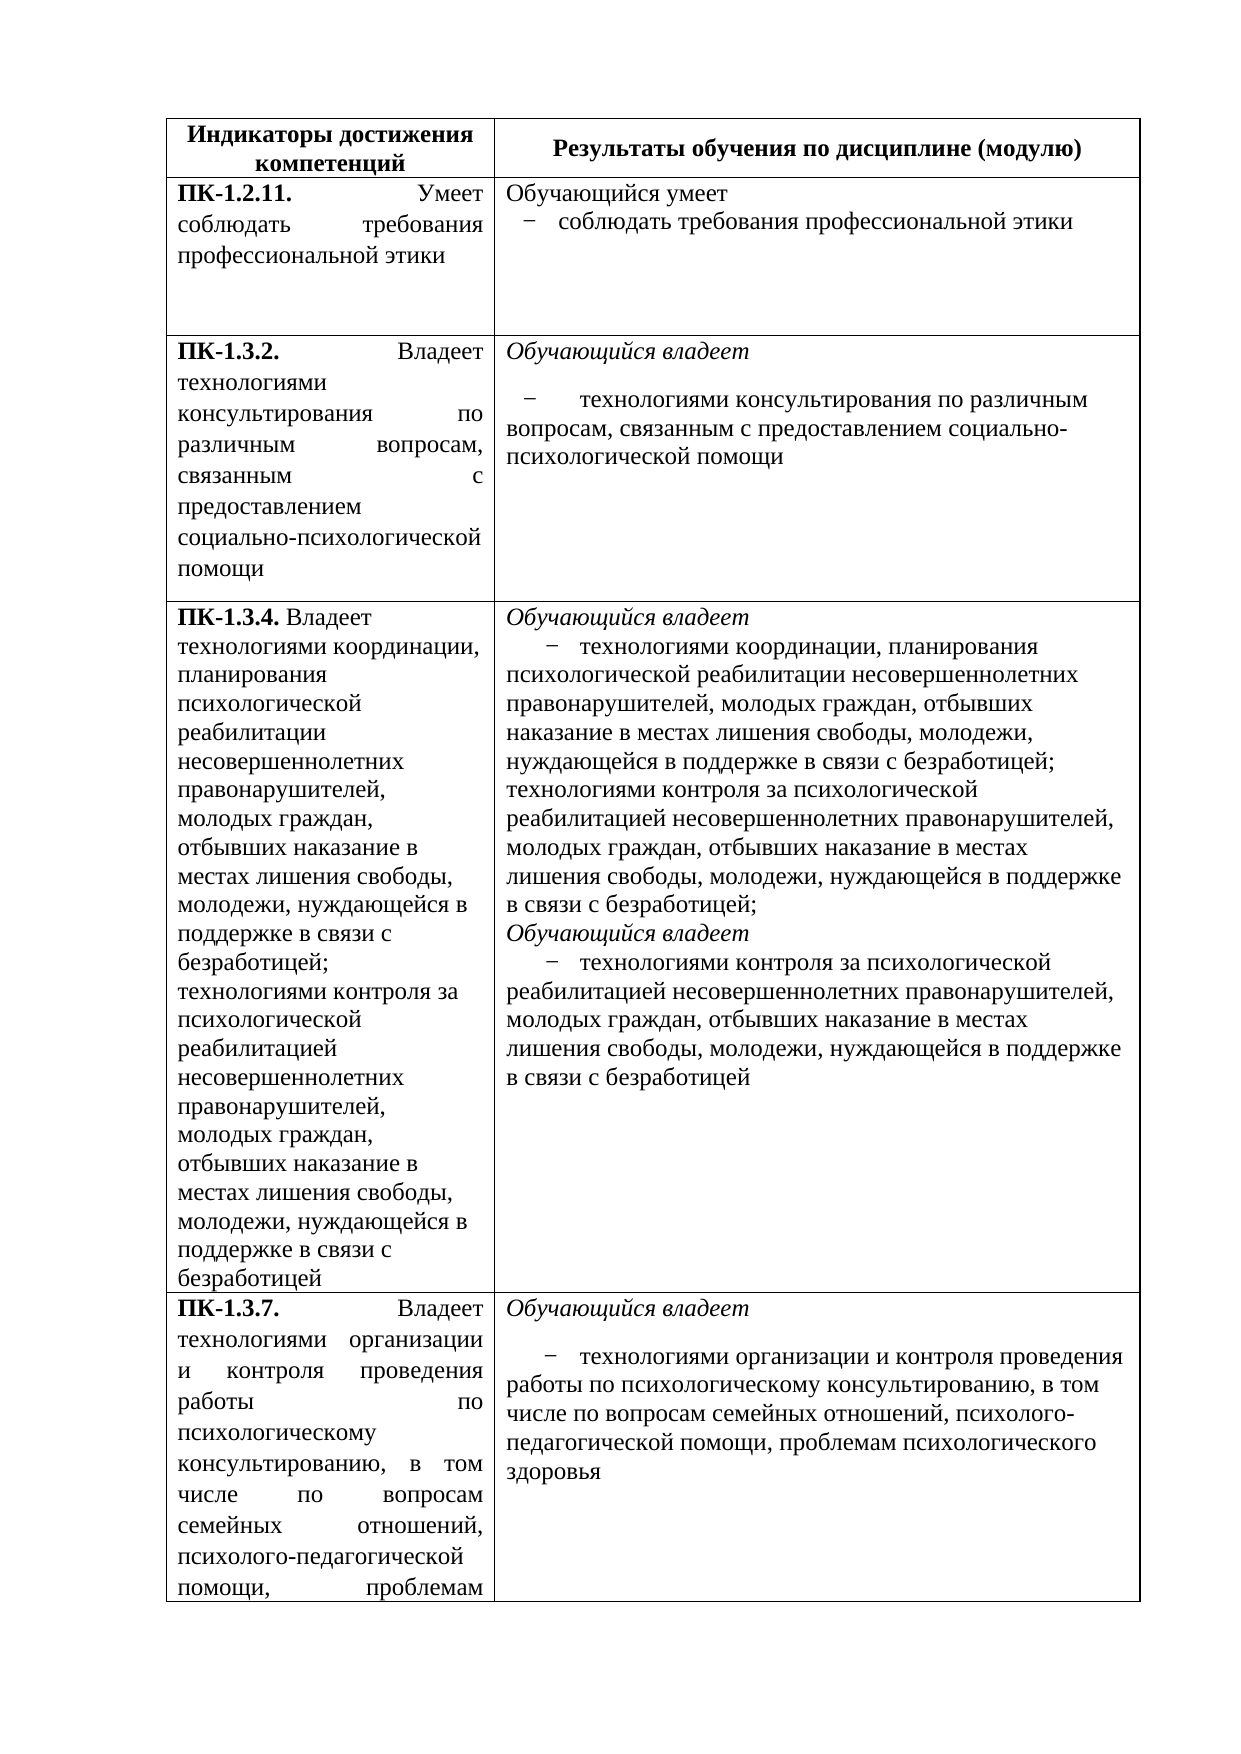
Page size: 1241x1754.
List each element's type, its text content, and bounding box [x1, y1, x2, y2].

table_header Результаты обучения по дисциплине (модулю) [495, 119, 1139, 177]
table_header Индикаторы достижения компетенций [167, 119, 494, 177]
table_cell ПК-1.3.2. Владеет технологиями консультирования по различным вопросам, связанным с предоставлением социально-психологической помощи [167, 336, 494, 601]
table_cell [167, 1293, 494, 1601]
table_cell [495, 1293, 1139, 1601]
table_cell ПК-1.3.4. Владеет технологиями координации, планирования психологической реабилитации несовершеннолетних правонарушителей, молодых граждан, отбывших наказание в местах лишения свободы, молодежи, нуждающейся в поддержке в связи с безработицей; технологиями контроля за психологической реабилитацией несовершеннолетних правонарушителей, молодых граждан, отбывших наказание в местах лишения свободы, молодежи, нуждающейся в поддержке в связи с безработицей [167, 602, 494, 1292]
table_cell Обучающийся умеет соблюдать требования профессиональной этики [495, 178, 1139, 335]
table_cell Обучающийся владеет технологиями координации, планирования психологической реабилитации несовершеннолетних правонарушителей, молодых граждан, отбывших наказание в местах лишения свободы, молодежи, нуждающейся в поддержке в связи с безработицей; технологиями контроля за психологической реабилитацией несовершеннолетних правонарушителей, молодых граждан, отбывших наказание в местах лишения свободы, молодежи, нуждающейся в поддержке в связи с безработицей; Обучающийся владеет технологиями контроля за психологической реабилитацией несовершеннолетних правонарушителей, молодых граждан, отбывших наказание в местах лишения свободы, молодежи, нуждающейся в поддержке в связи с безработицей [495, 602, 1139, 1292]
table_cell ПК-1.2.11. Умеет соблюдать требования профессиональной этики [167, 178, 494, 335]
table_cell Обучающийся владеет технологиями консультирования по различным вопросам, связанным с предоставлением социально-психологической помощи [495, 336, 1139, 601]
